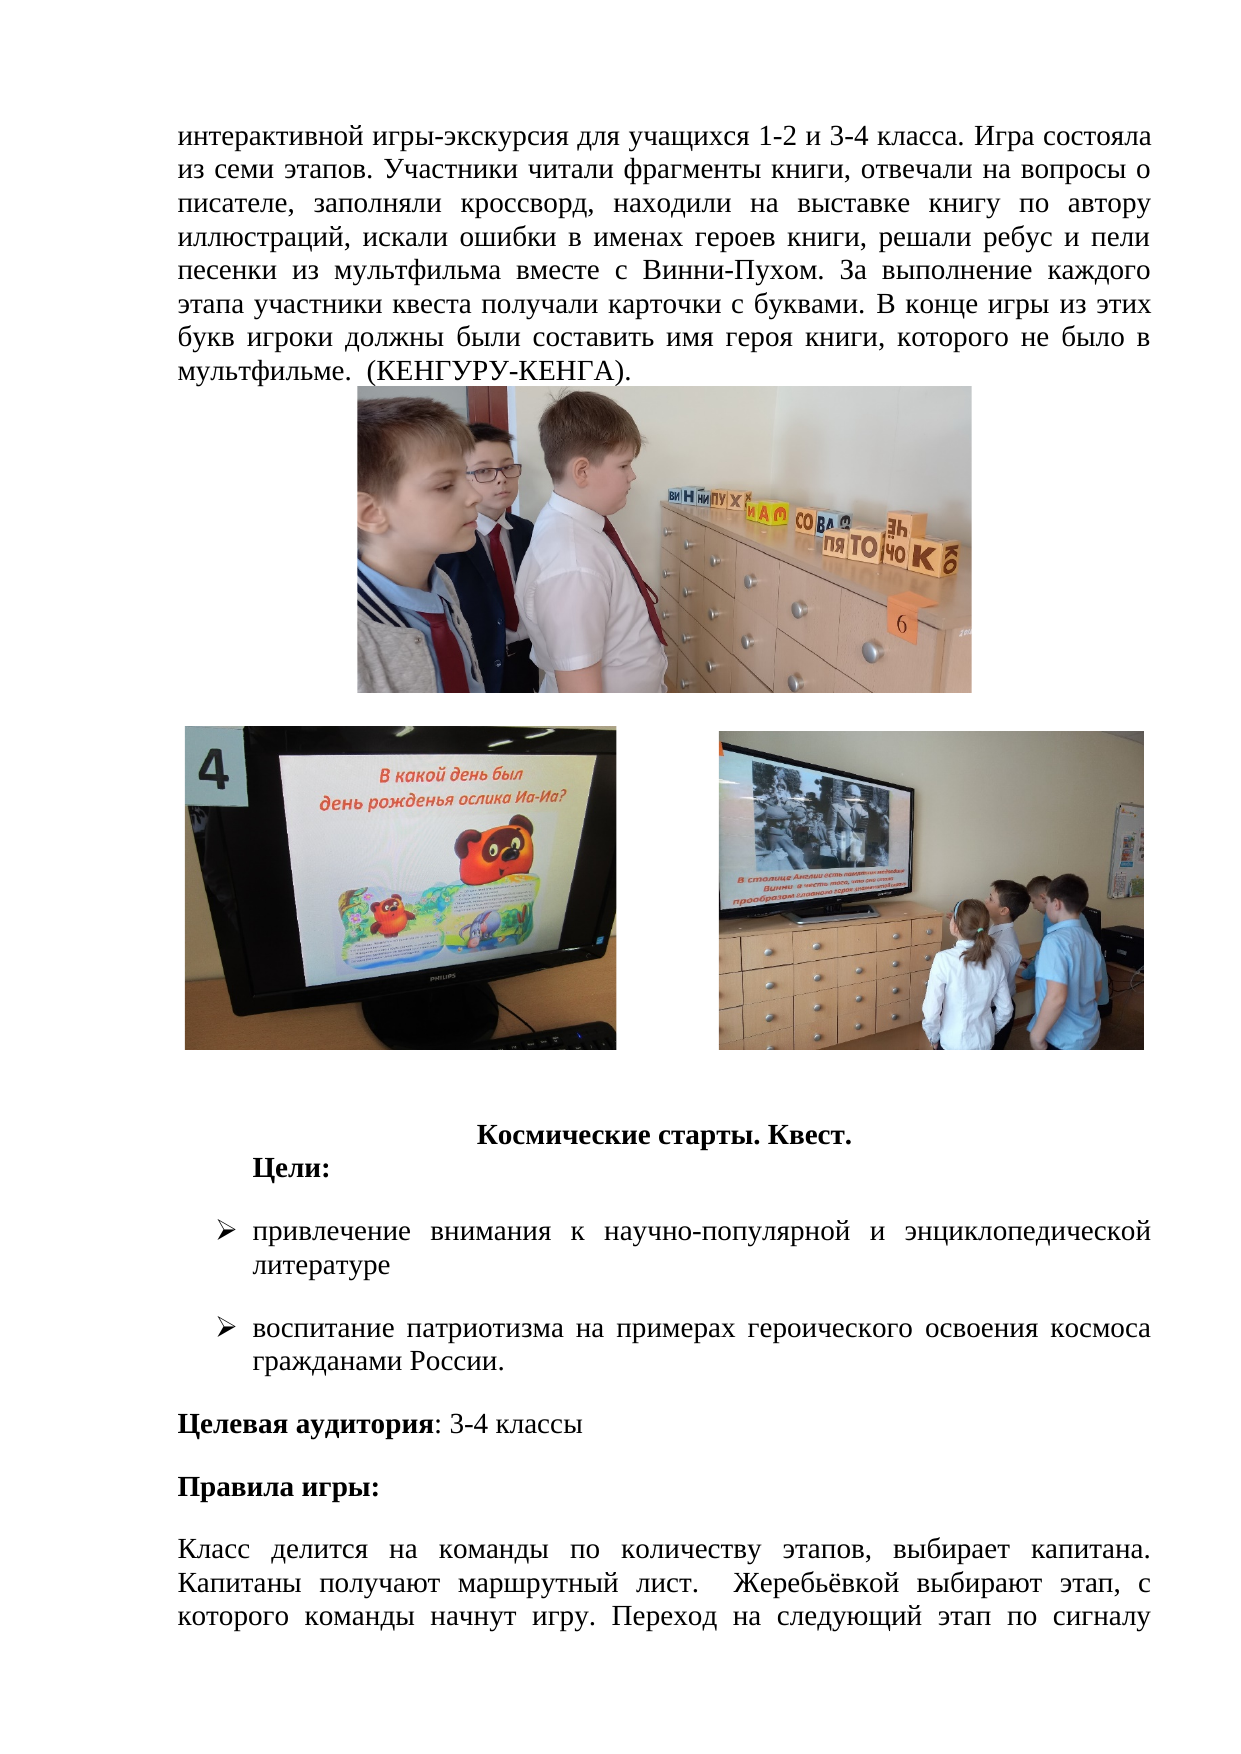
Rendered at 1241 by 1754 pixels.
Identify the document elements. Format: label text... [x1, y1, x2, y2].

picture [718, 731, 1144, 1050]
list привлечение внимания к научно-популярной и энциклопедической литературе [215, 1213, 1152, 1281]
list воспитание патриотизма на примерах героического освоения космоса гражданами России. [215, 1310, 1152, 1377]
picture [184, 726, 617, 1050]
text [177, 118, 1152, 386]
text Правила игры: [177, 1469, 1152, 1502]
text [177, 1531, 1152, 1632]
text Цели: [252, 1151, 1152, 1184]
text Целевая аудитория: 3-4 классы [177, 1406, 1152, 1439]
picture [357, 386, 972, 693]
text Космические старты. Квест. [177, 1117, 1152, 1151]
